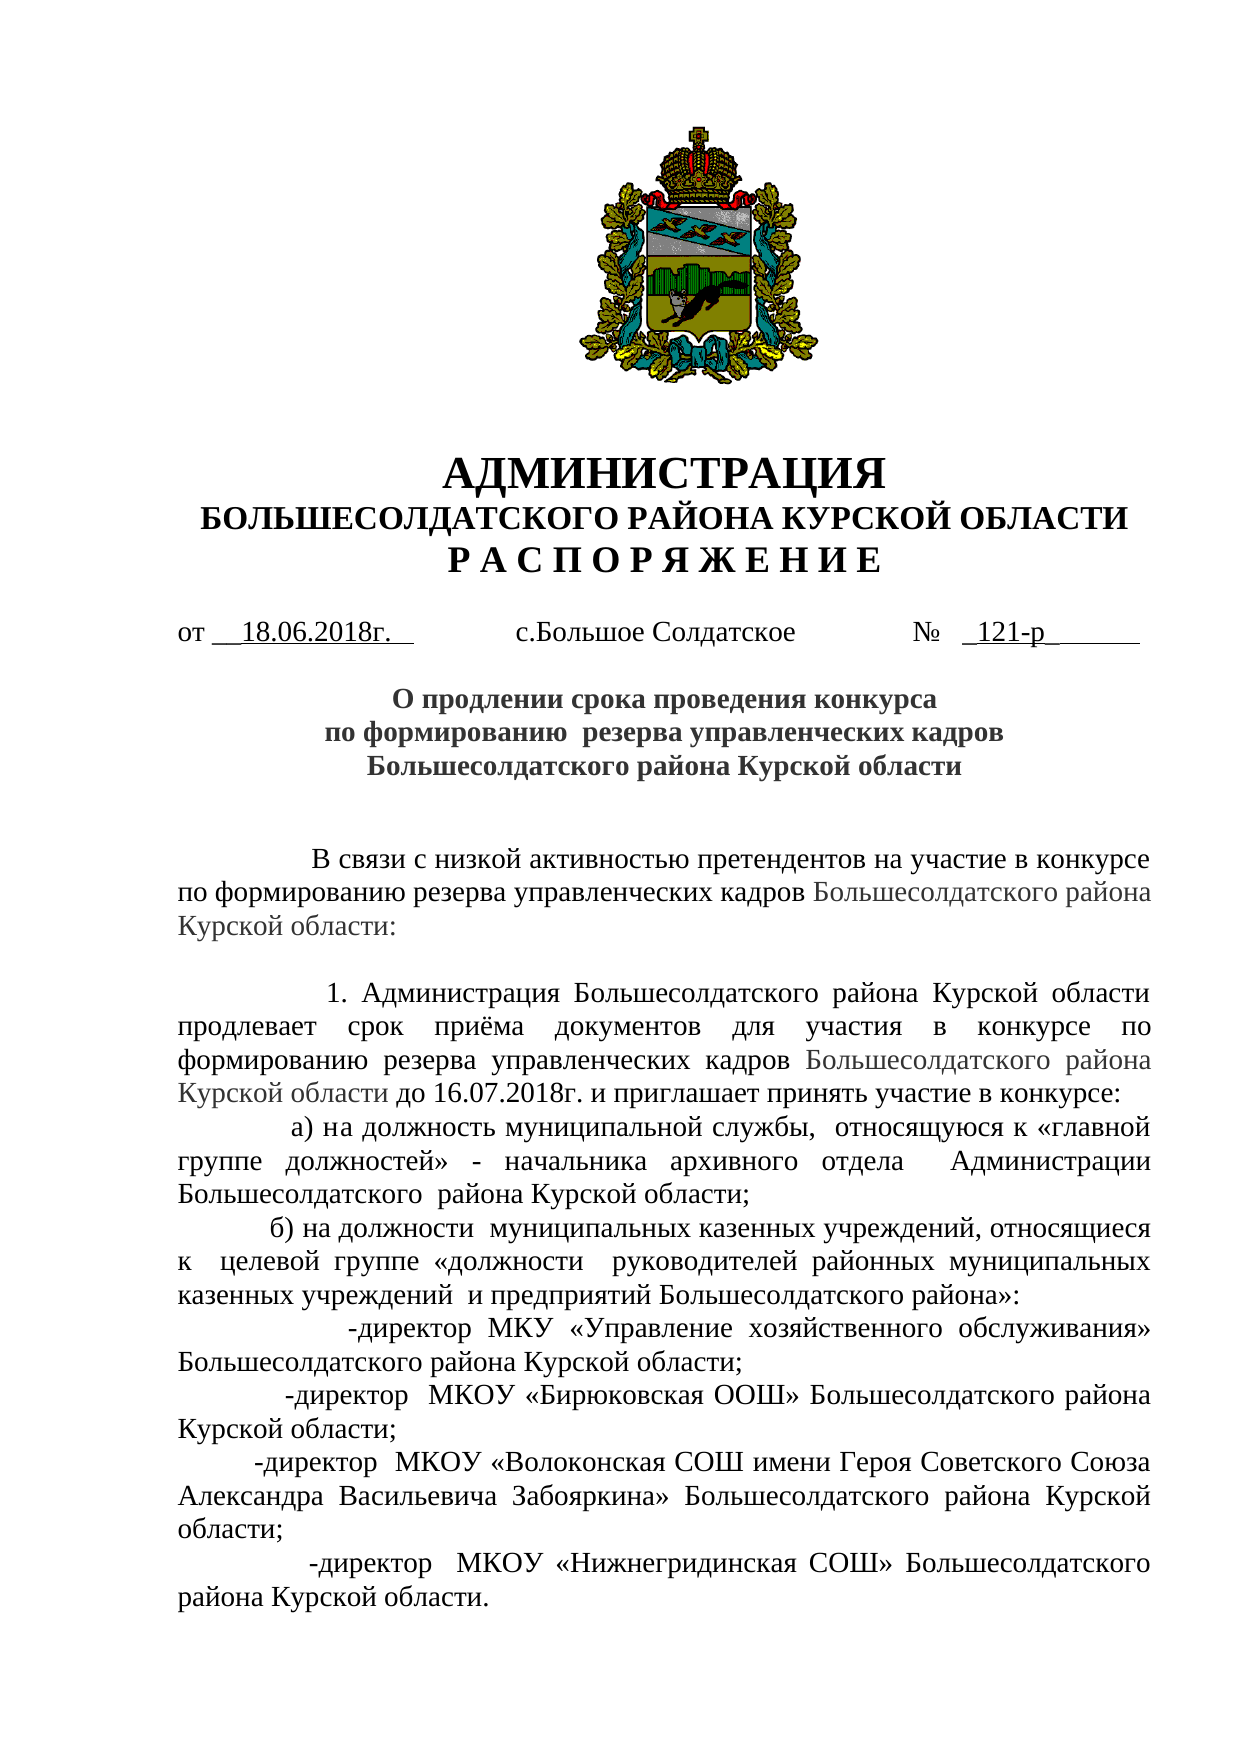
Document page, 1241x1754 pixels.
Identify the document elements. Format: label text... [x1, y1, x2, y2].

text Р А С П О Р Я Ж Е Н И Е [177, 537, 1152, 580]
text а) на должность муниципальной службы, относящуюся к «главной группе должностей» - начальника архивного отдела Администрации Большесолдатского района Курской области; [177, 1109, 1152, 1210]
picture [576, 125, 822, 389]
text -директор МКОУ «Бирюковская ООШ» Большесолдатского района Курской области; [177, 1377, 1152, 1444]
text АДМИНИСТРАЦИЯ [177, 446, 1152, 499]
text Большесолдатского района Курской области [177, 748, 1152, 781]
text б) на должности муниципальных казенных учреждений, относящиеся к целевой группе «должности руководителей районных муниципальных казенных учреждений и предприятий Большесолдатского района»: [177, 1210, 1152, 1310]
text -директор МКОУ «Нижнегридинская СОШ» Большесолдатского района Курской области. [177, 1545, 1152, 1612]
text от __18.06.2018г. с.Большое Солдатское № _121-р_ [177, 614, 1152, 647]
text -директор МКУ «Управление хозяйственного обслуживания» Большесолдатского района Курской области; [177, 1310, 1152, 1377]
text по формированию резерва управленческих кадров [177, 714, 1152, 748]
text БОЛЬШЕСОЛДАТСКОГО РАЙОНА КУРСКОЙ ОБЛАСТИ [177, 499, 1152, 537]
text В связи с низкой активностью претендентов на участие в конкурсе по формированию резерва управленческих кадров Большесолдатского района Курской области: [177, 841, 1152, 941]
text О продлении срока проведения конкурса [177, 681, 1152, 714]
text -директор МКОУ «Волоконская СОШ имени Героя Советского Союза Александра Васильевича Забояркина» Большесолдатского района Курской области; [177, 1444, 1152, 1545]
text 1. Администрация Большесолдатского района Курской области продлевает срок приёма документов для участия в конкурсе по формированию резерва управленческих кадров Большесолдатского района Курской области до 16.07.2018г. и приглашает принять участие в конкурсе: [177, 975, 1152, 1109]
